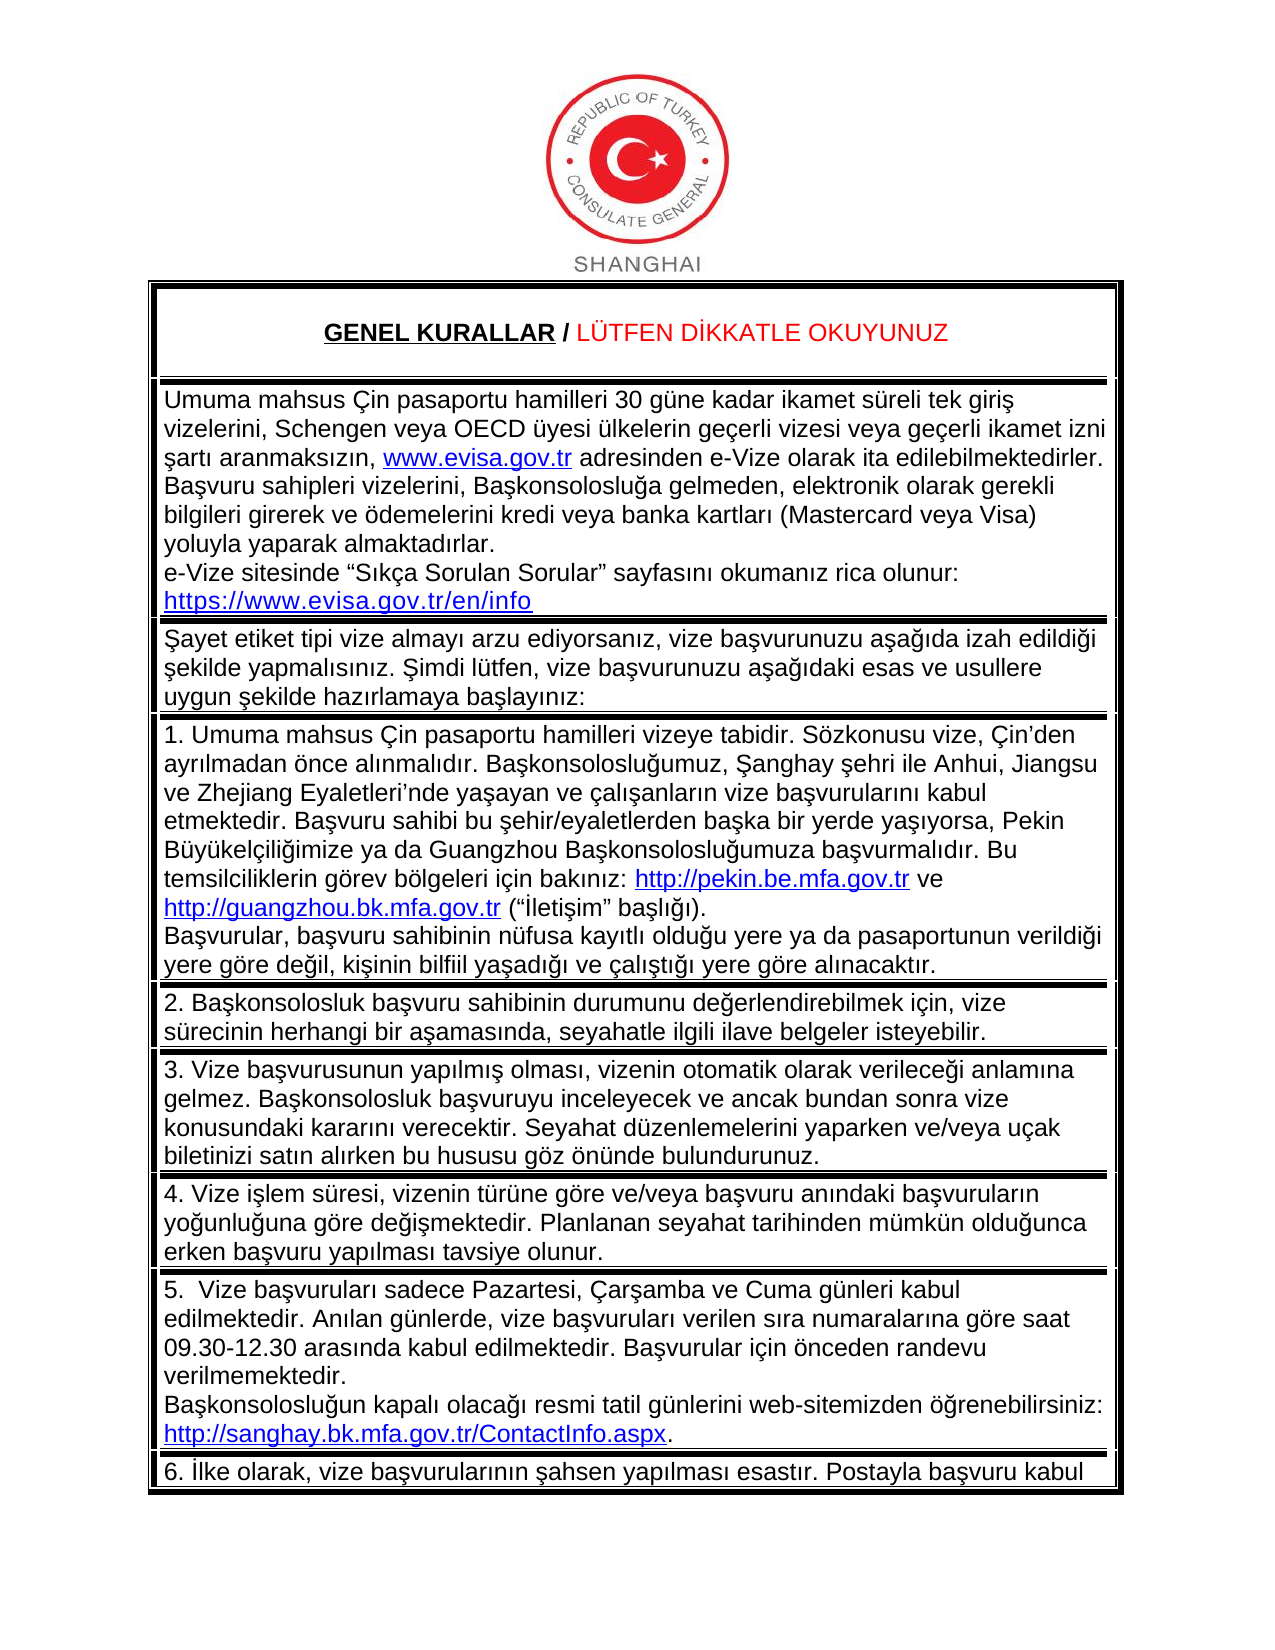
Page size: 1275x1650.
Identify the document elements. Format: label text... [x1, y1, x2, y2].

table_cell 3. Vize başvurusunun yapılmış olması, vizenin otomatik olarak verileceği anlamına gelmez. Başkonsolosluk başvuruyu inceleyecek ve ancak bundan sonra vize konusundaki kararını verecektir. Seyahat düzenlemelerini yaparken ve/veya uçak biletinizi satın alırken bu hususu göz önünde bulundurunuz. [152, 1046, 1118, 1170]
table_cell 5. Vize başvuruları sadece Pazartesi, Çarşamba ve Cuma günleri kabul edilmektedir. Anılan günlerde, vize başvuruları verilen sıra numaralarına göre saat 09.30-12.30 arasında kabul edilmektedir. Başvurular için önceden randevu verilmemektedir. Başkonsolosluğun kapalı olacağı resmi tatil günlerini web-sitemizden öğrenebilirsiniz: http://sanghay.bk.mfa.gov.tr/ContactInfo.aspx. [152, 1266, 1118, 1447]
picture [543, 73, 733, 280]
table_cell 1. Umuma mahsus Çin pasaportu hamilleri vizeye tabidir. Sözkonusu vize, Çin’den ayrılmadan önce alınmalıdır. Başkonsolosluğumuz, Şanghay şehri ile Anhui, Jiangsu ve Zhejiang Eyaletleri’nde yaşayan ve çalışanların vize başvurularını kabul etmektedir. Başvuru sahibi bu şehir/eyaletlerden başka bir yerde yaşıyorsa, Pekin Büyükelçiliğimize ya da Guangzhou Başkonsolosluğumuza başvurmalıdır. Bu temsilciliklerin görev bölgeleri için bakınız: http://pekin.be.mfa.gov.tr ve http://guangzhou.bk.mfa.gov.tr (“İletişim” başlığı). Başvurular, başvuru sahibinin nüfusa kayıtlı olduğu yere ya da pasaportunun verildiği yere göre değil, kişinin bilfiil yaşadığı ve çalıştığı yere göre alınacaktır. [152, 711, 1118, 979]
table_cell Umuma mahsus Çin pasaportu hamilleri 30 güne kadar ikamet süreli tek giriş vizelerini, Schengen veya OECD üyesi ülkelerin geçerli vizesi veya geçerli ikamet izni şartı aranmaksızın, www.evisa.gov.tr adresinden e-Vize olarak ita edilebilmektedirler. Başvuru sahipleri vizelerini, Başkonsolosluğa gelmeden, elektronik olarak gerekli bilgileri girerek ve ödemelerini kredi veya banka kartları (Mastercard veya Visa) yoluyla yaparak almaktadırlar. e-Vize sitesinde “Sıkça Sorulan Sorular” sayfasını okumanız rica olunur: https://www.evisa.gov.tr/en/info [152, 376, 1118, 615]
table_cell 4. Vize işlem süresi, vizenin türüne göre ve/veya başvuru anındaki başvuruların yoğunluğuna göre değişmektedir. Planlanan seyahat tarihinden mümkün olduğunca erken başvuru yapılması tavsiye olunur. [152, 1170, 1118, 1266]
table_cell Şayet etiket tipi vize almayı arzu ediyorsanız, vize başvurunuzu aşağıda izah edildiği şekilde yapmalısınız. Şimdi lütfen, vize başvurunuzu aşağıdaki esas ve usullere uygun şekilde hazırlamaya başlayınız: [152, 615, 1118, 711]
table_cell 2. Başkonsolosluk başvuru sahibinin durumunu değerlendirebilmek için, vize sürecinin herhangi bir aşamasında, seyahatle ilgili ilave belgeler isteyebilir. [152, 979, 1118, 1046]
table_header GENEL KURALLAR / LÜTFEN DİKKATLE OKUYUNUZ [157, 289, 1115, 376]
